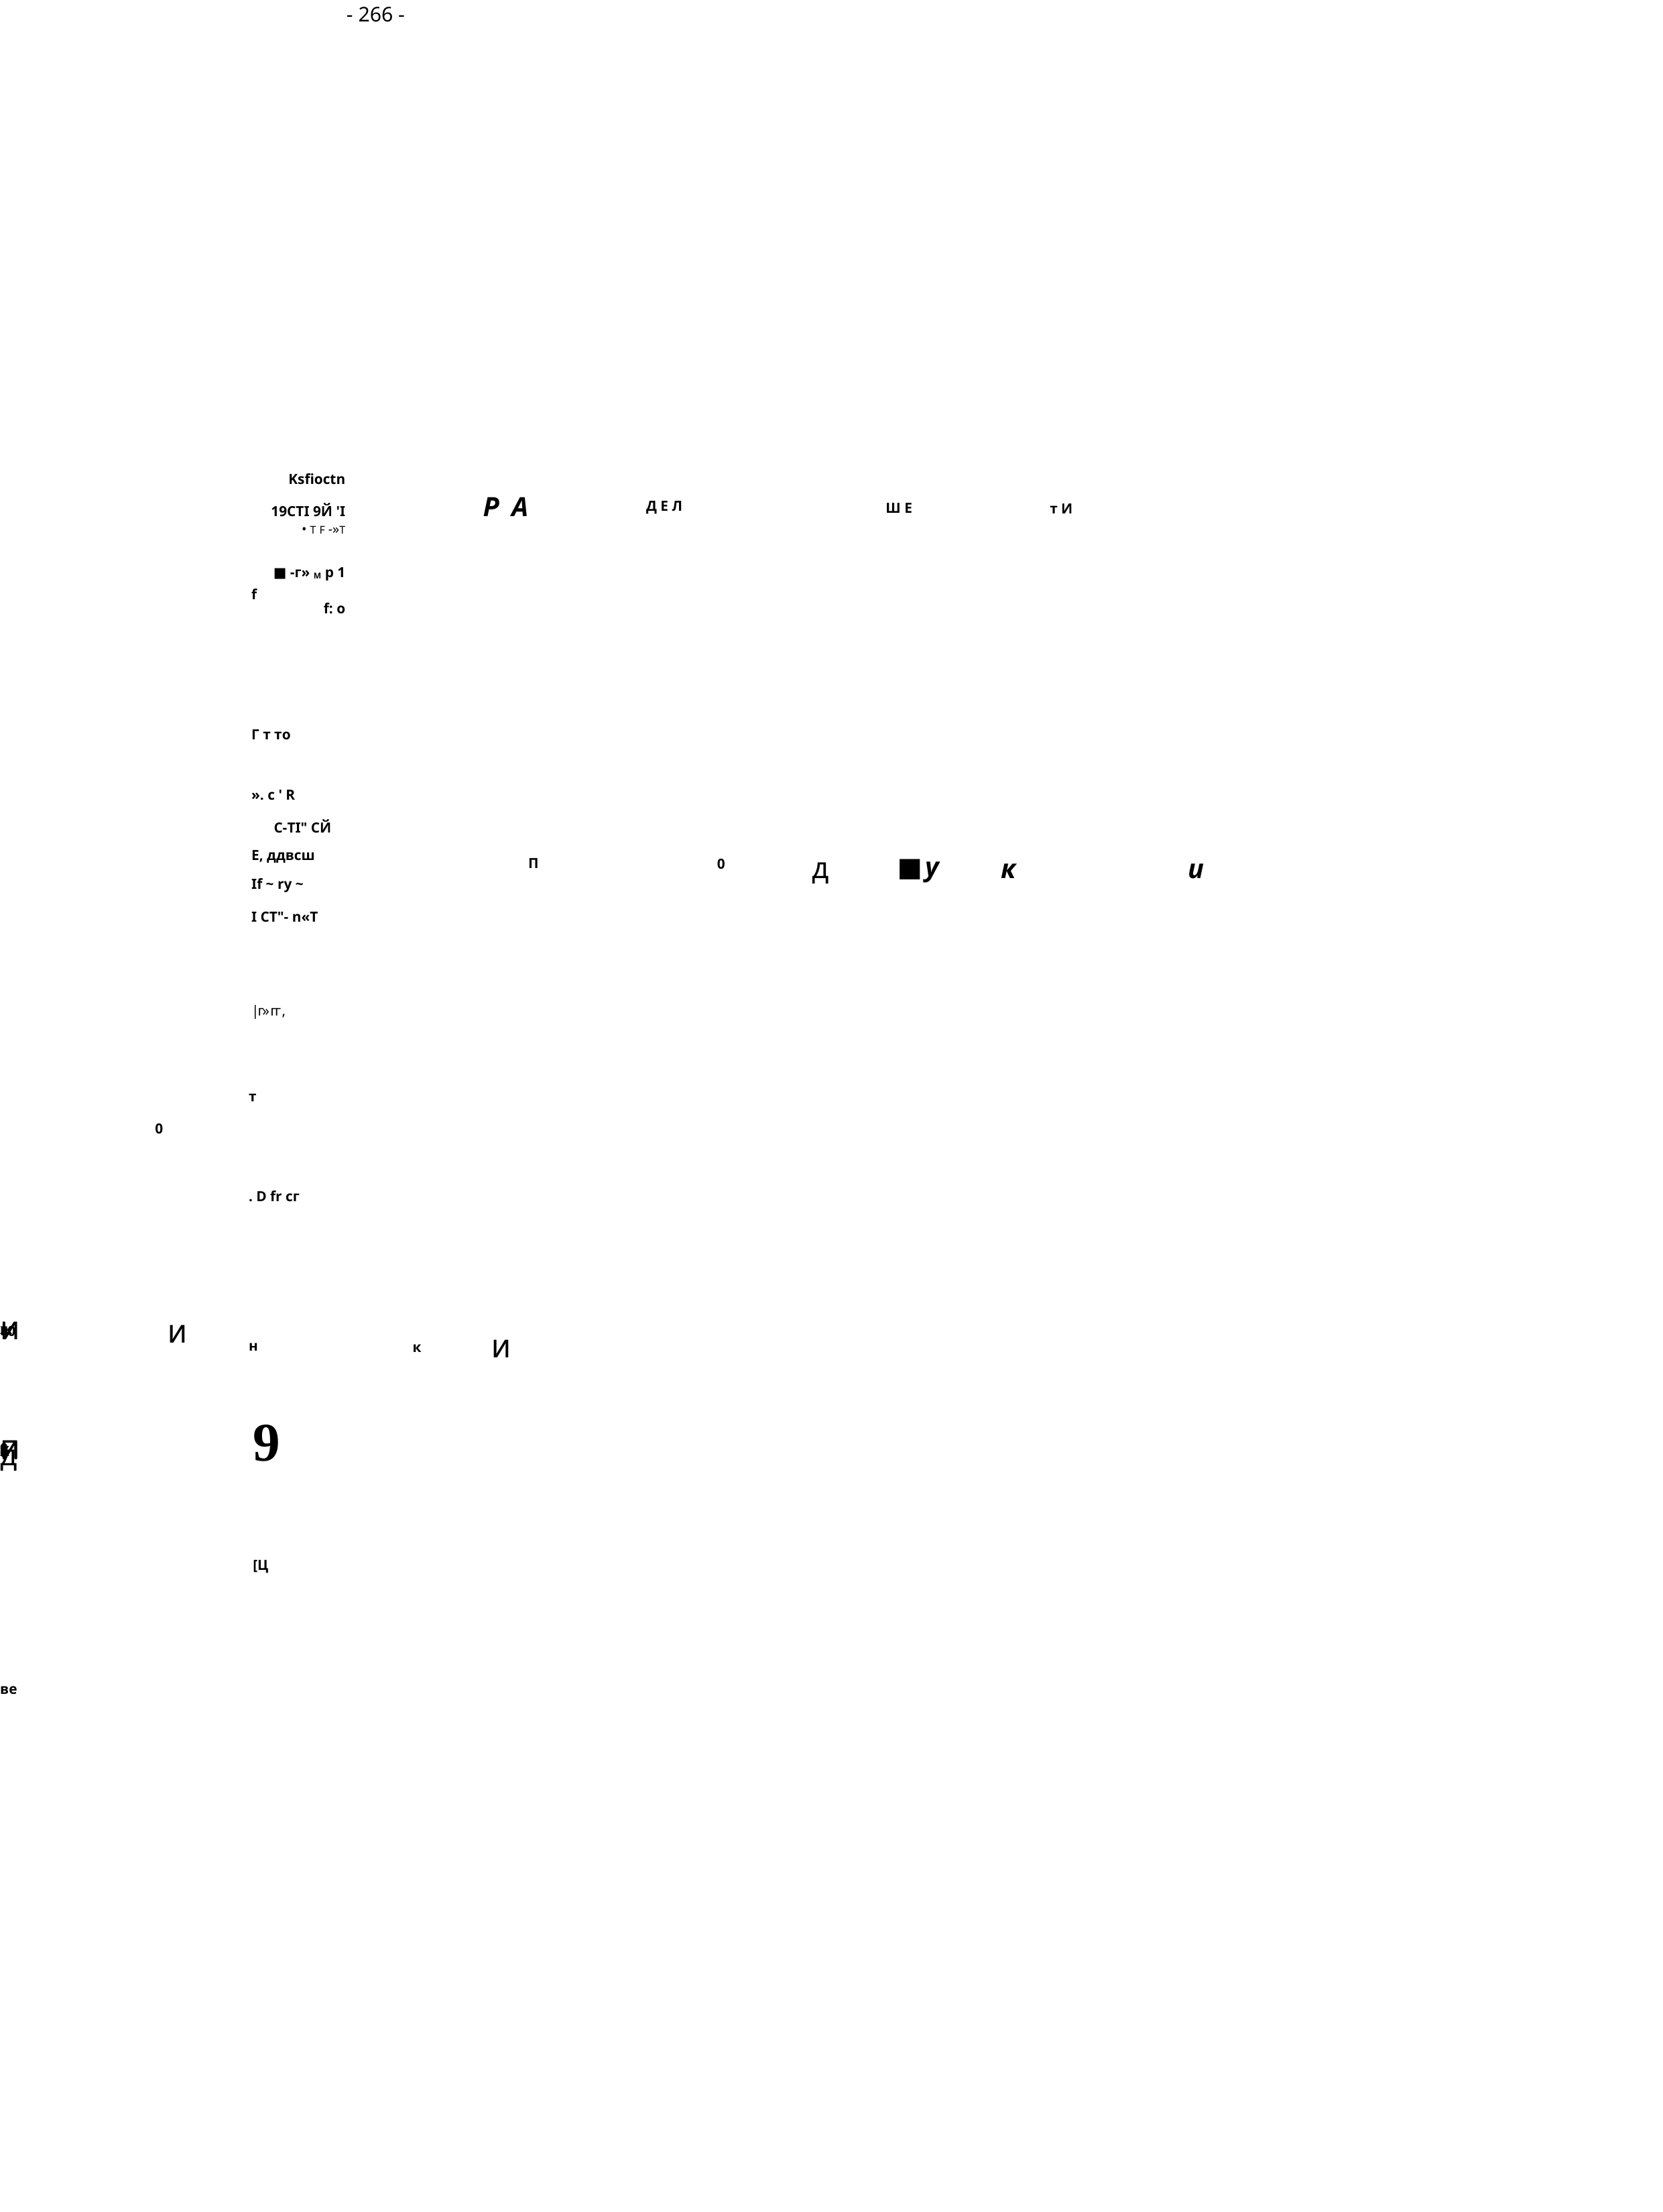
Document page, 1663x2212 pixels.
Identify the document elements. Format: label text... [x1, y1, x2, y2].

text и [1188, 857, 1204, 883]
text н [249, 1339, 348, 1353]
text f [251, 588, 348, 602]
text т И [1050, 503, 1072, 517]
text Ksfioctn [249, 473, 345, 487]
text Д Е Л [646, 500, 682, 514]
text • t f -»t [249, 523, 345, 536]
text ■ -г» M p 1 [249, 566, 345, 580]
text ■у [897, 855, 938, 881]
text 19CTI 9Й 'I [251, 489, 345, 523]
text Ш Е [885, 502, 912, 516]
text 9 [253, 1417, 348, 1472]
text д [812, 855, 829, 884]
text д [0, 1442, 17, 1471]
text . D fr сг [249, 1190, 348, 1205]
text Е, ддвсш If ~ ry ~ [251, 837, 326, 895]
text ве [0, 1683, 17, 1697]
text к [1001, 857, 1016, 883]
text Г т то [251, 729, 348, 743]
text C-TI" СЙ [273, 822, 348, 836]
text и [167, 1316, 187, 1349]
text f: o [249, 602, 345, 616]
text [Ц [253, 1558, 348, 1573]
text и [491, 1331, 511, 1364]
text ». c ' R [251, 789, 348, 803]
text P A [483, 495, 528, 521]
text |г» гг , [251, 1004, 348, 1018]
text I CT"- n«T [251, 911, 348, 925]
text и [0, 1434, 19, 1467]
text и [0, 1314, 19, 1347]
text т [249, 1091, 348, 1104]
